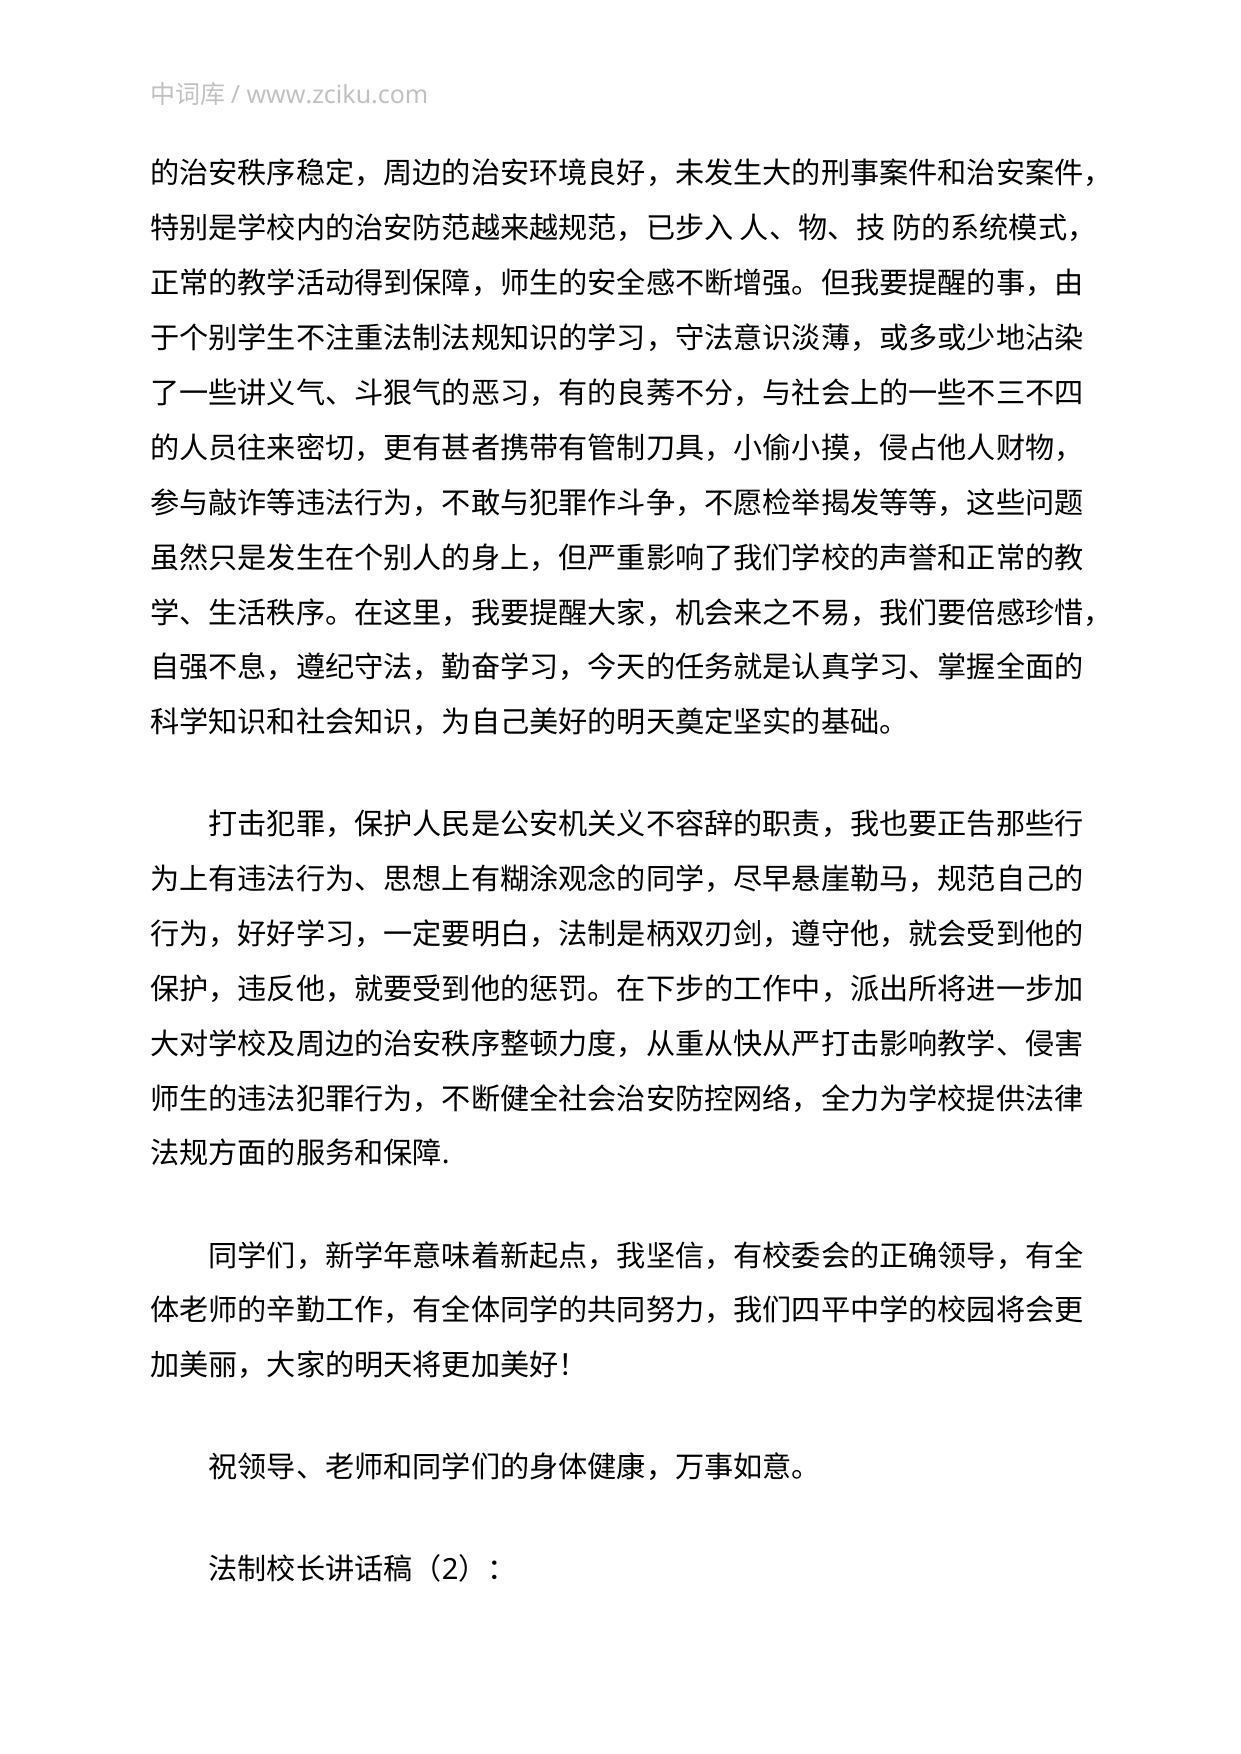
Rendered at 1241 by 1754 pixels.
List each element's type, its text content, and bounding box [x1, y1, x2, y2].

text 祝领导、老师和同学们的身体健康，万事如意。 [150, 1444, 1090, 1486]
text 法制校长讲话稿（2）： [150, 1545, 1090, 1588]
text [150, 150, 1090, 741]
text 同学们，新学年意味着新起点，我坚信，有校委会的正确领导，有全体老师的辛勤工作，有全体同学的共同努力，我们四平中学的校园将会更加美丽，大家的明天将更加美好！ [150, 1232, 1090, 1384]
text 打击犯罪，保护人民是公安机关义不容辞的职责，我也要正告那些行为上有违法行为、思想上有糊涂观念的同学，尽早悬崖勒马，规范自己的行为，好好学习，一定要明白，法制是柄双刃剑，遵守他，就会受到他的保护，违反他，就要受到他的惩罚。在下步的工作中，派出所将进一步加大对学校及周边的治安秩序整顿力度，从重从快从严打击影响教学、侵害师生的违法犯罪行为，不断健全社会治安防控网络，全力为学校提供法律法规方面的服务和保障. [150, 801, 1090, 1172]
